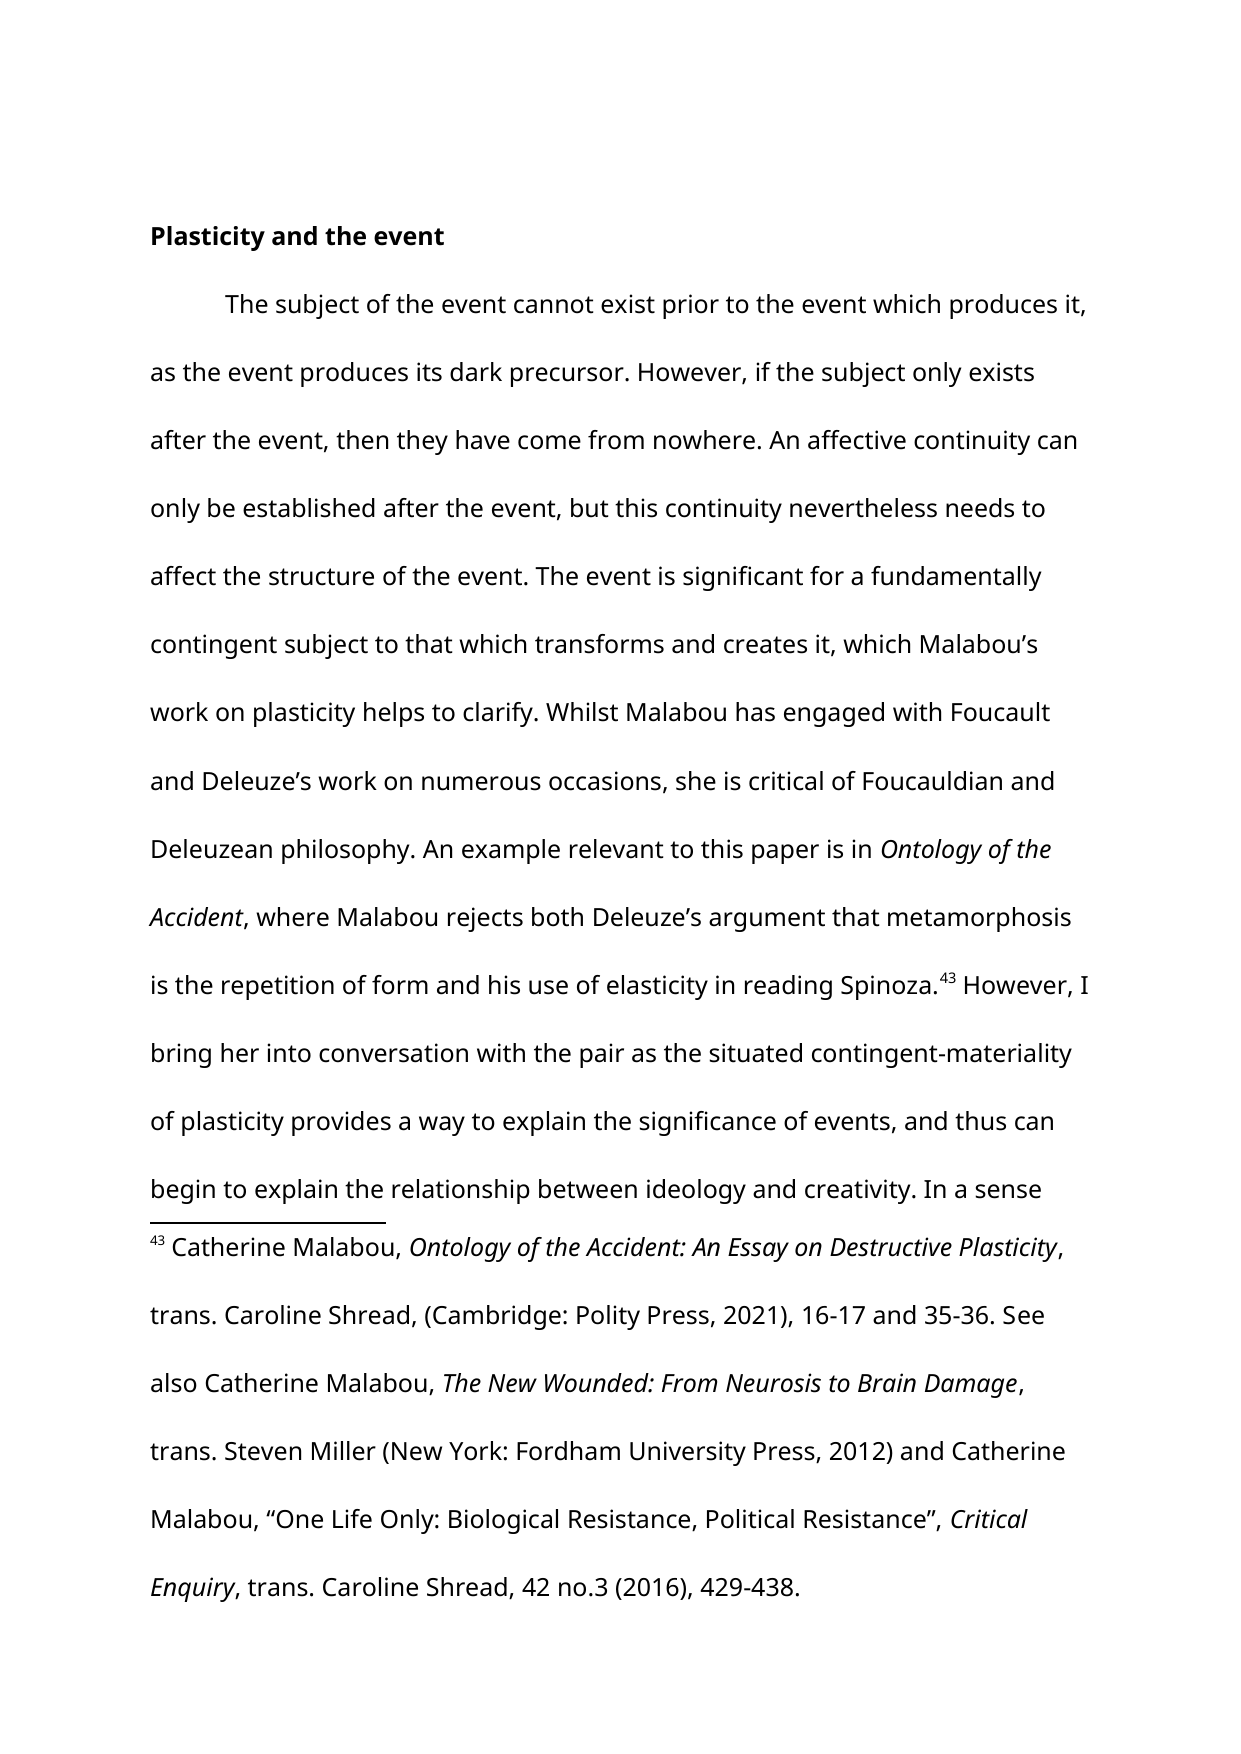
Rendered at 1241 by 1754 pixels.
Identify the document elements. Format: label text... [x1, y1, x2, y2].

text Plasticity and the event [150, 218, 1090, 252]
text The subject of the event cannot exist prior to the event which produces it, as the event produces its dark precursor. However, if the subject only exists after the event, then they have come from nowhere. An affective continuity can only be established after the event, but this continuity nevertheless needs to affect the structure of the event. The event is significant for a fundamentally contingent subject to that which transforms and creates it, which Malabou’s work on plasticity helps to clarify. Whilst Malabou has engaged with Foucault and Deleuze’s work on numerous occasions, she is critical of Foucauldian and Deleuzean philosophy. An example relevant to this paper is in Ontology of the Accident, where Malabou rejects both Deleuze’s argument that metamorphosis is the repetition of form and his use of elasticity in reading Spinoza. However, I bring her into conversation with the pair as the situated contingent-materiality of plasticity provides a way to explain the significance of events, and thus can begin to explain the relationship between ideology and creativity. In a sense then, I mutate Malabou’s argument to construct a Foucauldian-Deleuzean concept of ideology. [150, 286, 1090, 1206]
